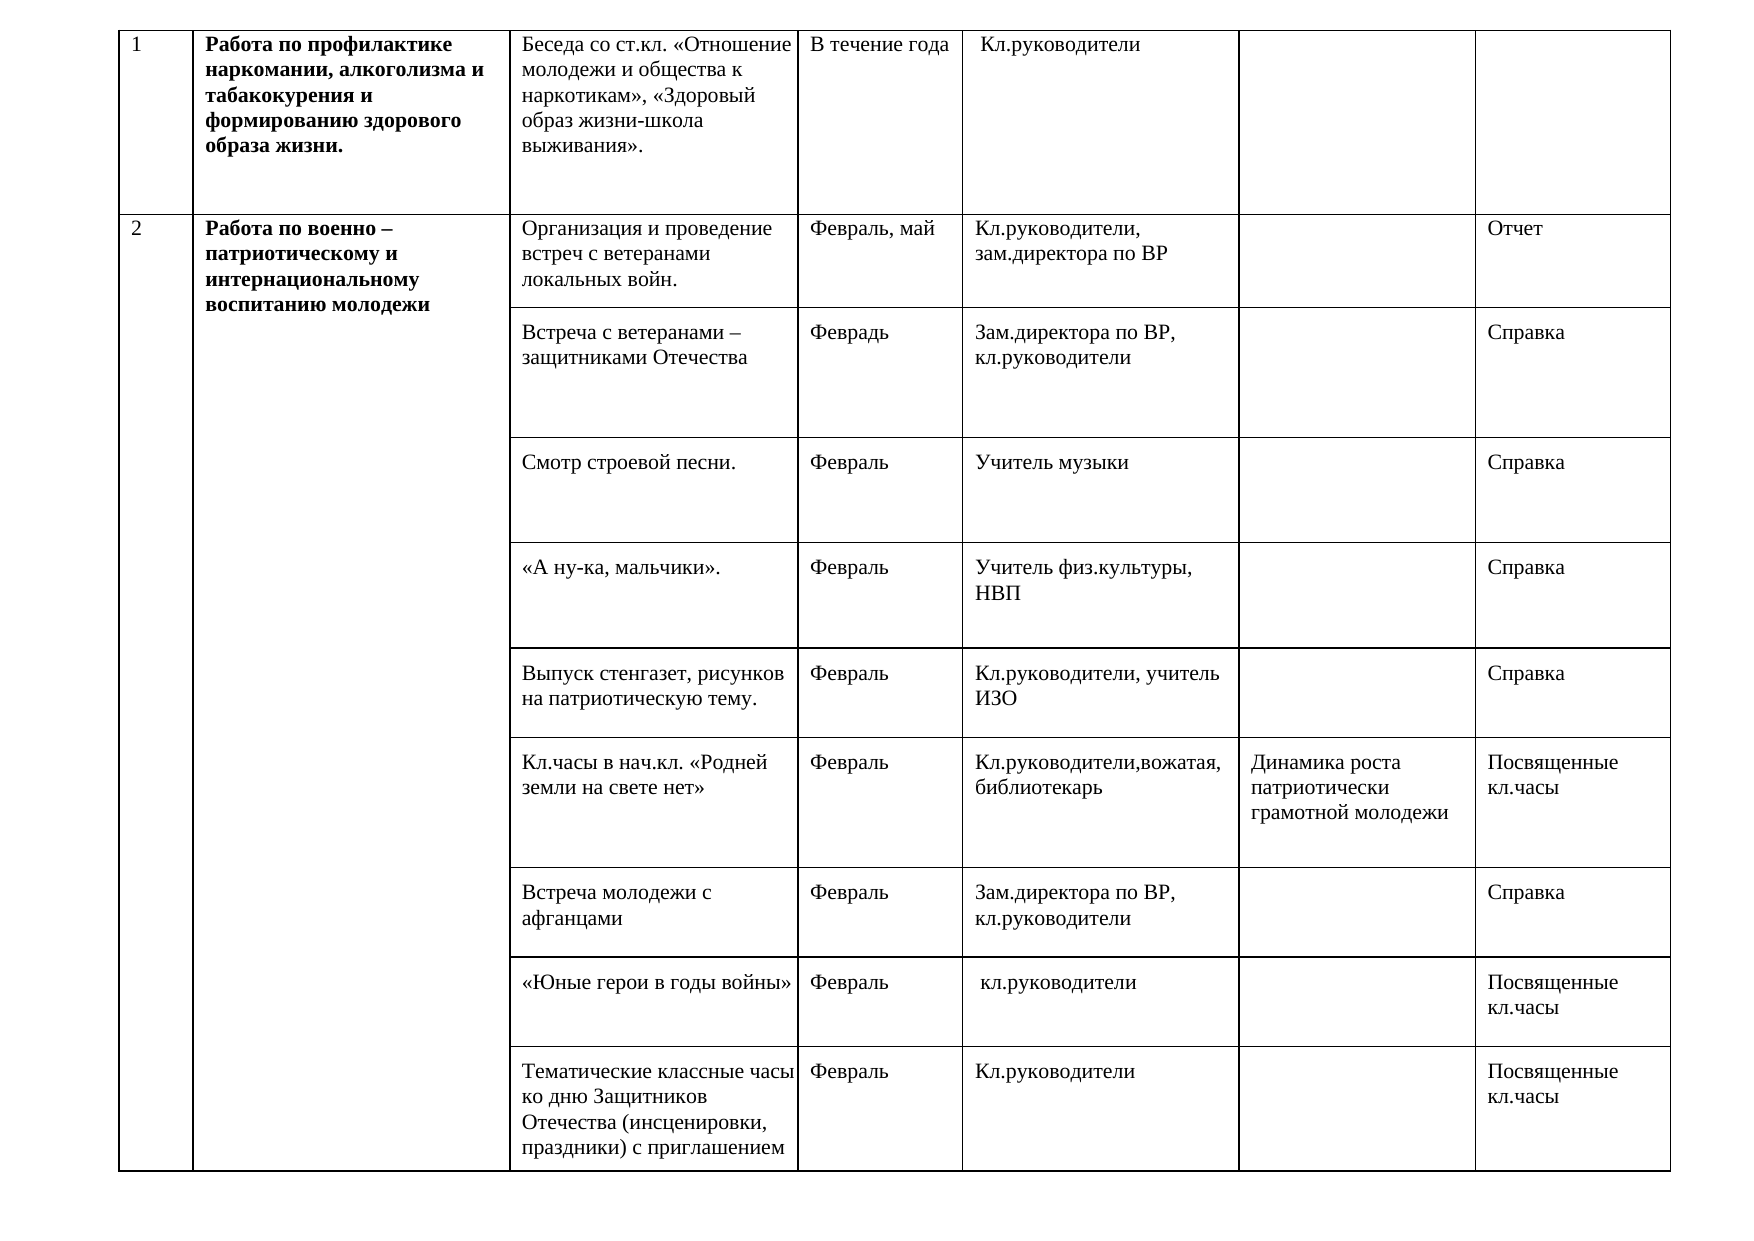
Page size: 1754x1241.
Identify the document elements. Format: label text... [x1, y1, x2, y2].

table_cell Зам.директора по ВР, кл.руководители [963, 868, 1238, 956]
table_cell Февраль [799, 1047, 962, 1170]
table_cell Встреча молодежи с афганцами [511, 868, 797, 956]
table_cell Смотр строевой песни. [511, 438, 797, 542]
table_cell Кл.руководители [963, 1047, 1238, 1170]
table_cell [1240, 649, 1475, 736]
table_cell [1240, 308, 1475, 437]
table_cell Кл.часы в нач.кл. «Родней земли на свете нет» [511, 738, 797, 867]
table_cell Работа по профилактике наркомании, алкоголизма и табакокурения и формированию здорового образа жизни. [194, 31, 509, 214]
table_cell Встреча с ветеранами – защитниками Отечества [511, 308, 797, 437]
table_cell [1240, 215, 1475, 306]
table_cell Зам.директора по ВР, кл.руководители [963, 308, 1238, 437]
table_cell Отчет [1476, 215, 1670, 306]
table_cell [1240, 868, 1475, 956]
table_cell [1240, 1047, 1475, 1170]
table_cell Справка [1476, 649, 1670, 736]
table_cell Февраль [799, 649, 962, 736]
table_cell [1240, 958, 1475, 1046]
table_cell Справка [1476, 438, 1670, 542]
table_cell Посвященные кл.часы [1476, 958, 1670, 1046]
table_cell [1476, 31, 1670, 214]
table_cell Февраль [799, 868, 962, 956]
table_cell В течение года [799, 31, 962, 214]
table_cell 2 [120, 215, 192, 1170]
table_cell кл.руководители [963, 958, 1238, 1046]
table_cell Февраль, май [799, 215, 962, 306]
table_cell Февраль [799, 543, 962, 647]
table_cell Справка [1476, 543, 1670, 647]
table_cell [1240, 438, 1475, 542]
table_cell Кл.руководители, зам.директора по ВР [963, 215, 1238, 306]
table_cell 1 [120, 31, 192, 214]
table_cell Учитель музыки [963, 438, 1238, 542]
table_cell Учитель физ.культуры, НВП [963, 543, 1238, 647]
table_cell Беседа со ст.кл. «Отношение молодежи и общества к наркотикам», «Здоровый образ жизни-школа выживания». [511, 31, 797, 214]
table_cell Посвященные кл.часы [1476, 738, 1670, 867]
table_cell Февраль [799, 438, 962, 542]
table_cell Посвященные кл.часы [1476, 1047, 1670, 1170]
table_cell «Юные герои в годы войны» [511, 958, 797, 1046]
table_cell Динамика роста патриотически грамотной молодежи [1240, 738, 1475, 867]
table_cell [1240, 31, 1475, 214]
table_cell Февраль [799, 738, 962, 867]
table_cell Кл.руководители, учитель ИЗО [963, 649, 1238, 736]
table_cell Организация и проведение встреч с ветеранами локальных войн. [511, 215, 797, 306]
table_cell Выпуск стенгазет, рисунков на патриотическую тему. [511, 649, 797, 736]
table_cell Кл.руководители,вожатая, библиотекарь [963, 738, 1238, 867]
table_cell Справка [1476, 868, 1670, 956]
table_cell [1240, 543, 1475, 647]
table_cell Кл.руководители [963, 31, 1238, 214]
table_cell «А ну-ка, мальчики». [511, 543, 797, 647]
table_cell Феврадь [799, 308, 962, 437]
table_cell Справка [1476, 308, 1670, 437]
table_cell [511, 1047, 797, 1170]
table_cell Февраль [799, 958, 962, 1046]
table_cell Работа по военно – патриотическому и интернациональному воспитанию молодежи [194, 215, 509, 1170]
